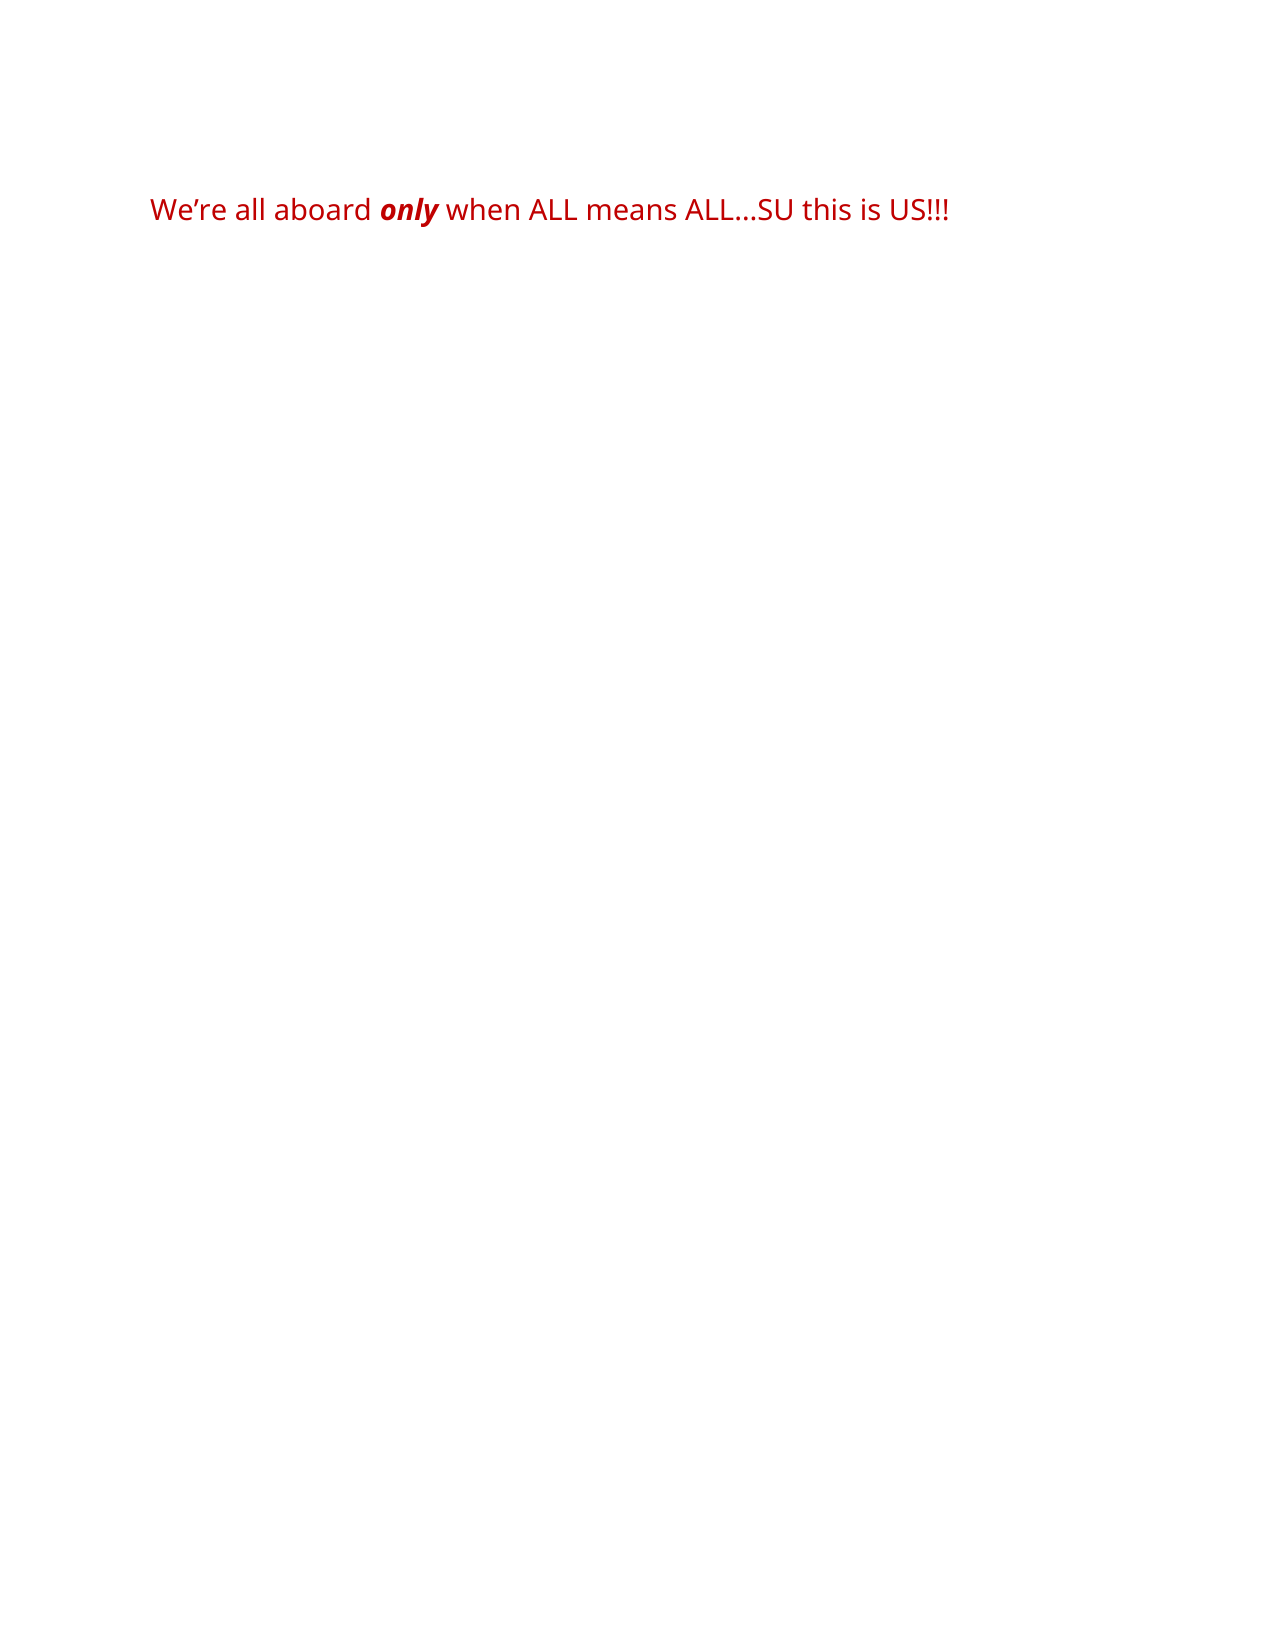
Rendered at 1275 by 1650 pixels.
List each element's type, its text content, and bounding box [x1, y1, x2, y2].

text We’re all aboard only when ALL means ALL…SU this is US!!! [150, 189, 1125, 229]
